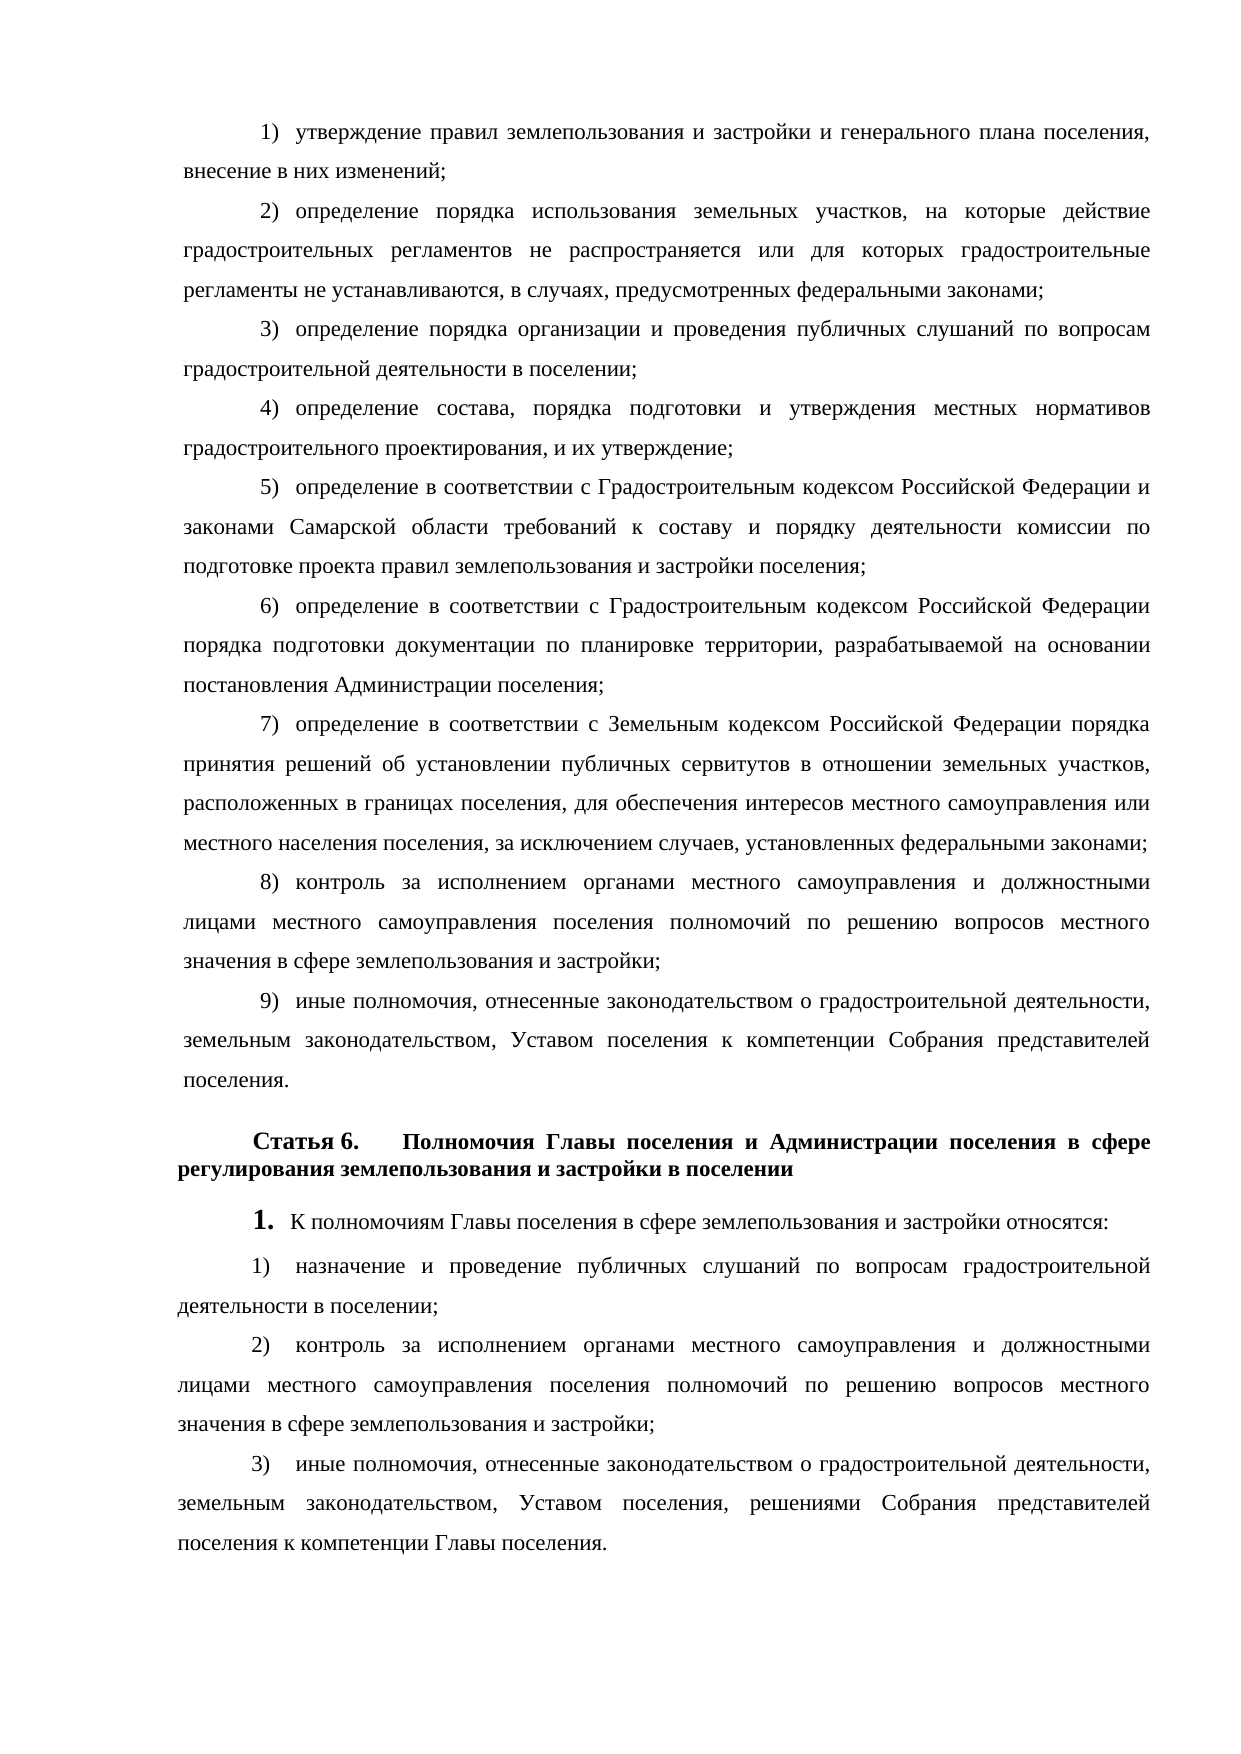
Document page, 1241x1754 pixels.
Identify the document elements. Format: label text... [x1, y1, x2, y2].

list определение порядка организации и проведения публичных слушаний по вопросам градостроительной деятельности в поселении; [183, 316, 1152, 381]
list утверждение правил землепользования и застройки и генерального плана поселения, внесение в них изменений; [183, 118, 1152, 184]
list К полномочиям Главы поселения в сфере землепользования и застройки относятся: [177, 1202, 1152, 1235]
list определение состава, порядка подготовки и утверждения местных нормативов градостроительного проектирования, и их утверждение; [183, 394, 1152, 460]
list контроль за исполнением органами местного самоуправления и должностными лицами местного самоуправления поселения полномочий по решению вопросов местного значения в сфере землепользования и застройки; [183, 868, 1152, 973]
list назначение и проведение публичных слушаний по вопросам градостроительной деятельности в поселении; [177, 1252, 1152, 1318]
list определение в соответствии с Градостроительным кодексом Российской Федерации порядка подготовки документации по планировке территории, разрабатываемой на основании постановления Администрации поселения; [183, 592, 1152, 697]
list иные полномочия, отнесенные законодательством о градостроительной деятельности, земельным законодательством, Уставом поселения, решениями Собрания представителей поселения к компетенции Главы поселения. [177, 1449, 1152, 1555]
list определение в соответствии с Земельным кодексом Российской Федерации порядка принятия решений об установлении публичных сервитутов в отношении земельных участков, расположенных в границах поселения, для обеспечения интересов местного самоуправления или местного населения поселения, за исключением случаев, установленных федеральными законами; [183, 710, 1152, 855]
list определение порядка использования земельных участков, на которые действие градостроительных регламентов не распространяется или для которых градостроительные регламенты не устанавливаются, в случаях, предусмотренных федеральными законами; [183, 197, 1152, 302]
subtitle Полномочия Главы поселения и Администрации поселения в сфере регулирования землепользования и застройки в поселении [177, 1126, 1152, 1181]
list определение в соответствии с Градостроительным кодексом Российской Федерации и законами Самарской области требований к составу и порядку деятельности комиссии по подготовке проекта правил землепользования и застройки поселения; [183, 473, 1152, 579]
list контроль за исполнением органами местного самоуправления и должностными лицами местного самоуправления поселения полномочий по решению вопросов местного значения в сфере землепользования и застройки; [177, 1331, 1152, 1436]
list иные полномочия, отнесенные законодательством о градостроительной деятельности, земельным законодательством, Уставом поселения к компетенции Собрания представителей поселения. [183, 987, 1152, 1092]
